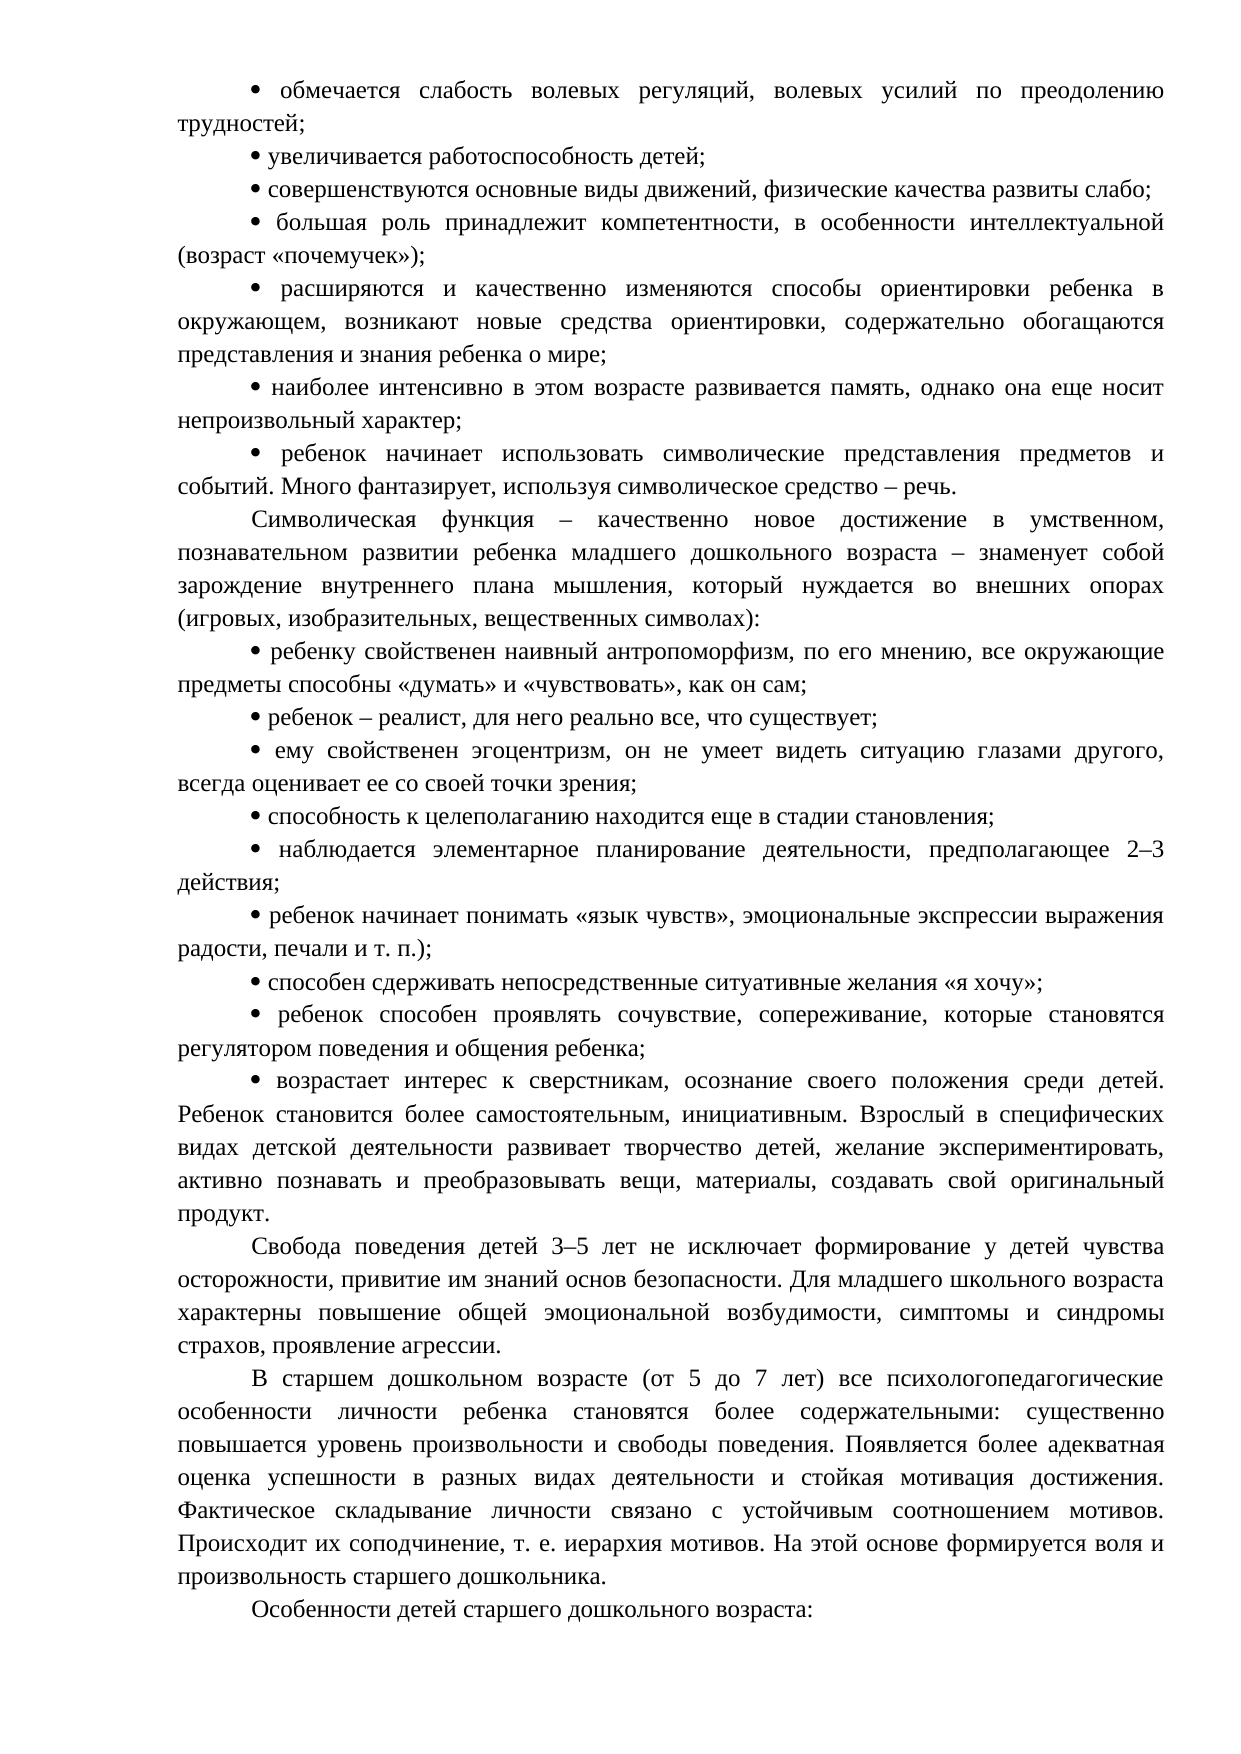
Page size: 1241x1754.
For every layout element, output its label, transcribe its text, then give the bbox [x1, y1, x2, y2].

text ребенок способен проявлять сочувствие, сопереживание, которые становятся регулятором поведения и общения ребенка; [177, 999, 1165, 1061]
text расширяются и качественно изменяются способы ориентировки ребенка в окружающем, возникают новые средства ориентировки, содержательно обогащаются представления и знания ребенка о мире; [177, 273, 1165, 368]
text наблюдается элементарное планирование деятельности, предполагающее 2–3 действия; [177, 834, 1165, 896]
text возрастает интерес к сверстникам, осознание своего положения среди детей. Ребенок становится более самостоятельным, инициативным. Взрослый в специфических видах детской деятельности развивает творчество детей, желание экспериментировать, активно познавать и преобразовывать вещи, материалы, создавать свой оригинальный продукт. [177, 1066, 1165, 1226]
text ребенку свойственен наивный антропоморфизм, по его мнению, все окружающие предметы способны «думать» и «чувствовать», как он сам; [177, 636, 1165, 698]
text ребенок начинает понимать «язык чувств», эмоциональные экспрессии выражения радости, печали и т. п.); [177, 901, 1165, 962]
text Особенности детей старшего дошкольного возраста: [177, 1594, 1165, 1623]
text способен сдерживать непосредственные ситуативные желания «я хочу»; [177, 967, 1165, 995]
text В старшем дошкольном возрасте (от 5 до 7 лет) все психологопедагогические особенности личности ребенка становятся более содержательными: существенно повышается уровень произвольности и свободы поведения. Появляется более адекватная оценка успешности в разных видах деятельности и стойкая мотивация достижения. Фактическое складывание личности связано с устойчивым соотношением мотивов. Происходит их соподчинение, т. е. иерархия мотивов. На этой основе формируется воля и произвольность старшего дошкольника. [177, 1363, 1165, 1590]
text способность к целеполаганию находится еще в стадии становления; [177, 801, 1165, 830]
text увеличивается работоспособность детей; [177, 141, 1165, 170]
text ему свойственен эгоцентризм, он не умеет видеть ситуацию глазами другого, всегда оценивает ее со своей точки зрения; [177, 735, 1165, 797]
text Свобода поведения детей 3–5 лет не исключает формирование у детей чувства осторожности, привитие им знаний основ безопасности. Для младшего школьного возраста характерны повышение общей эмоциональной возбудимости, симптомы и синдромы страхов, проявление агрессии. [177, 1231, 1165, 1358]
text ребенок начинает использовать символические представления предметов и событий. Много фантазирует, используя символическое средство – речь. [177, 438, 1165, 500]
text совершенствуются основные виды движений, физические качества развиты слабо; [177, 174, 1165, 203]
text наиболее интенсивно в этом возрасте развивается память, однако она еще носит непроизвольный характер; [177, 372, 1165, 434]
text обмечается слабость волевых регуляций, волевых усилий по преодолению трудностей; [177, 75, 1165, 137]
text ребенок – реалист, для него реально все, что существует; [177, 702, 1165, 731]
text большая роль принадлежит компетентности, в особенности интеллектуальной (возраст «почемучек»); [177, 207, 1165, 269]
text Символическая функция – качественно новое достижение в умственном, познавательном развитии ребенка младшего дошкольного возраста – знаменует собой зарождение внутреннего плана мышления, который нуждается во внешних опорах (игровых, изобразительных, вещественных символах): [177, 504, 1165, 632]
